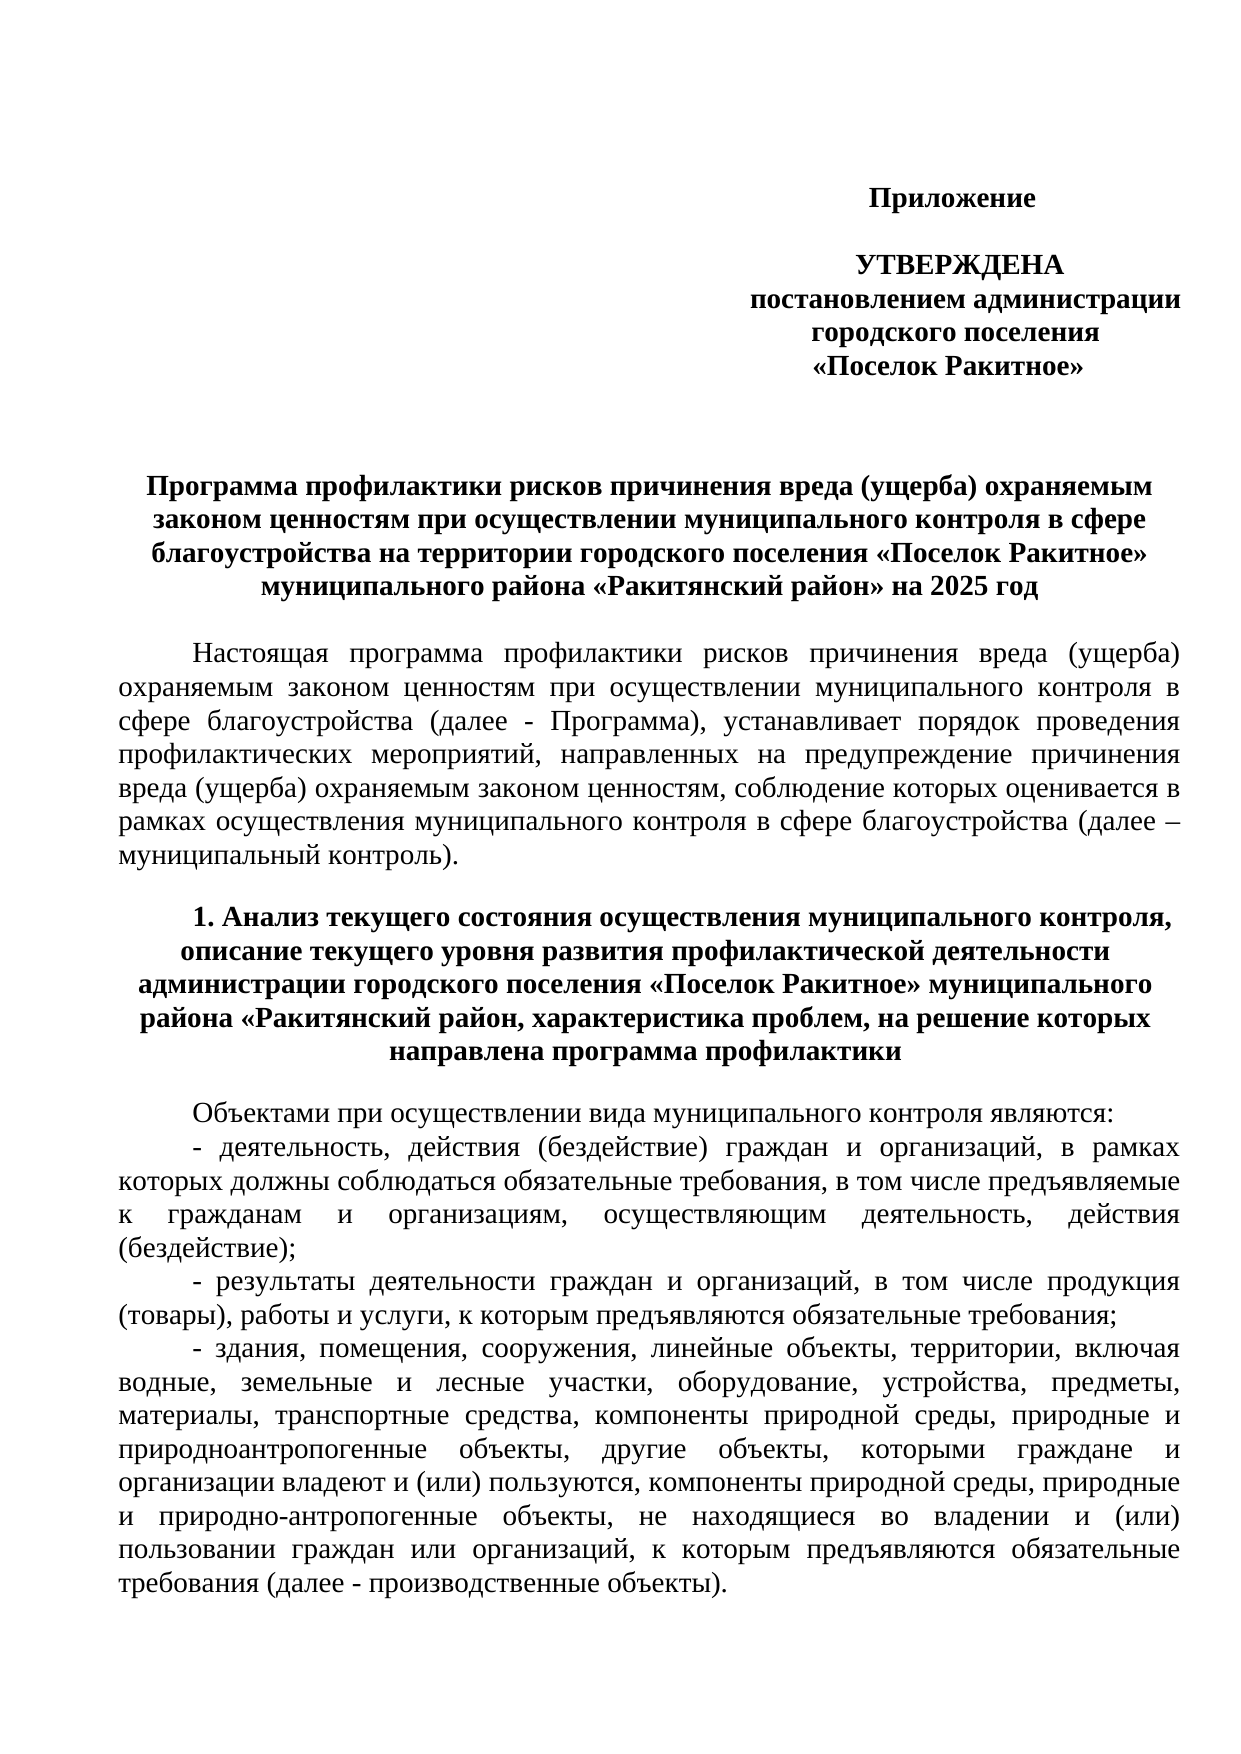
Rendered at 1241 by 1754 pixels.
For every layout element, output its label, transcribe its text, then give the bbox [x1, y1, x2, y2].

text - деятельность, действия (бездействие) граждан и организаций, в рамках которых должны соблюдаться обязательные требования, в том числе предъявляемые к гражданам и организациям, осуществляющим деятельность, действия (бездействие); [118, 1129, 1181, 1263]
text - результаты деятельности граждан и организаций, в том числе продукция (товары), работы и услуги, к которым предъявляются обязательные требования; [118, 1263, 1181, 1330]
text «Поселок Ракитное» [620, 348, 1181, 382]
text 1. Анализ текущего состояния осуществления муниципального контроля, описание текущего уровня развития профилактической деятельности администрации городского поселения «Поселок Ракитное» муниципального района «Ракитянский район, характеристика проблем, на решение которых направлена программа профилактики [118, 899, 1173, 1067]
text Приложение [118, 180, 1181, 214]
text Настоящая программа профилактики рисков причинения вреда (ущерба) охраняемым законом ценностям при осуществлении муниципального контроля в сфере благоустройства (далее - Программа), устанавливает порядок проведения профилактических мероприятий, направленных на предупреждение причинения вреда (ущерба) охраняемым законом ценностям, соблюдение которых оценивается в рамках осуществления муниципального контроля в сфере благоустройства (далее – муниципальный контроль). [118, 636, 1181, 870]
text Программа профилактики рисков причинения вреда (ущерба) охраняемым законом ценностям при осуществлении муниципального контроля в сфере благоустройства на территории городского поселения «Поселок Ракитное» муниципального района «Ракитянский район» на 2025 год [118, 468, 1181, 602]
text постановлением администрации [118, 281, 1181, 314]
text УТВЕРЖДЕНА [118, 247, 1181, 281]
text - здания, помещения, сооружения, линейные объекты, территории, включая водные, земельные и лесные участки, оборудование, устройства, предметы, материалы, транспортные средства, компоненты природной среды, природные и природноантропогенные объекты, другие объекты, которыми граждане и организации владеют и (или) пользуются, компоненты природной среды, природные и природно-антропогенные объекты, не находящиеся во владении и (или) пользовании граждан или организаций, к которым предъявляются обязательные требования (далее - производственные объекты). [118, 1330, 1181, 1599]
text городского поселения [620, 314, 1181, 348]
text Объектами при осуществлении вида муниципального контроля являются: [148, 1096, 1181, 1129]
